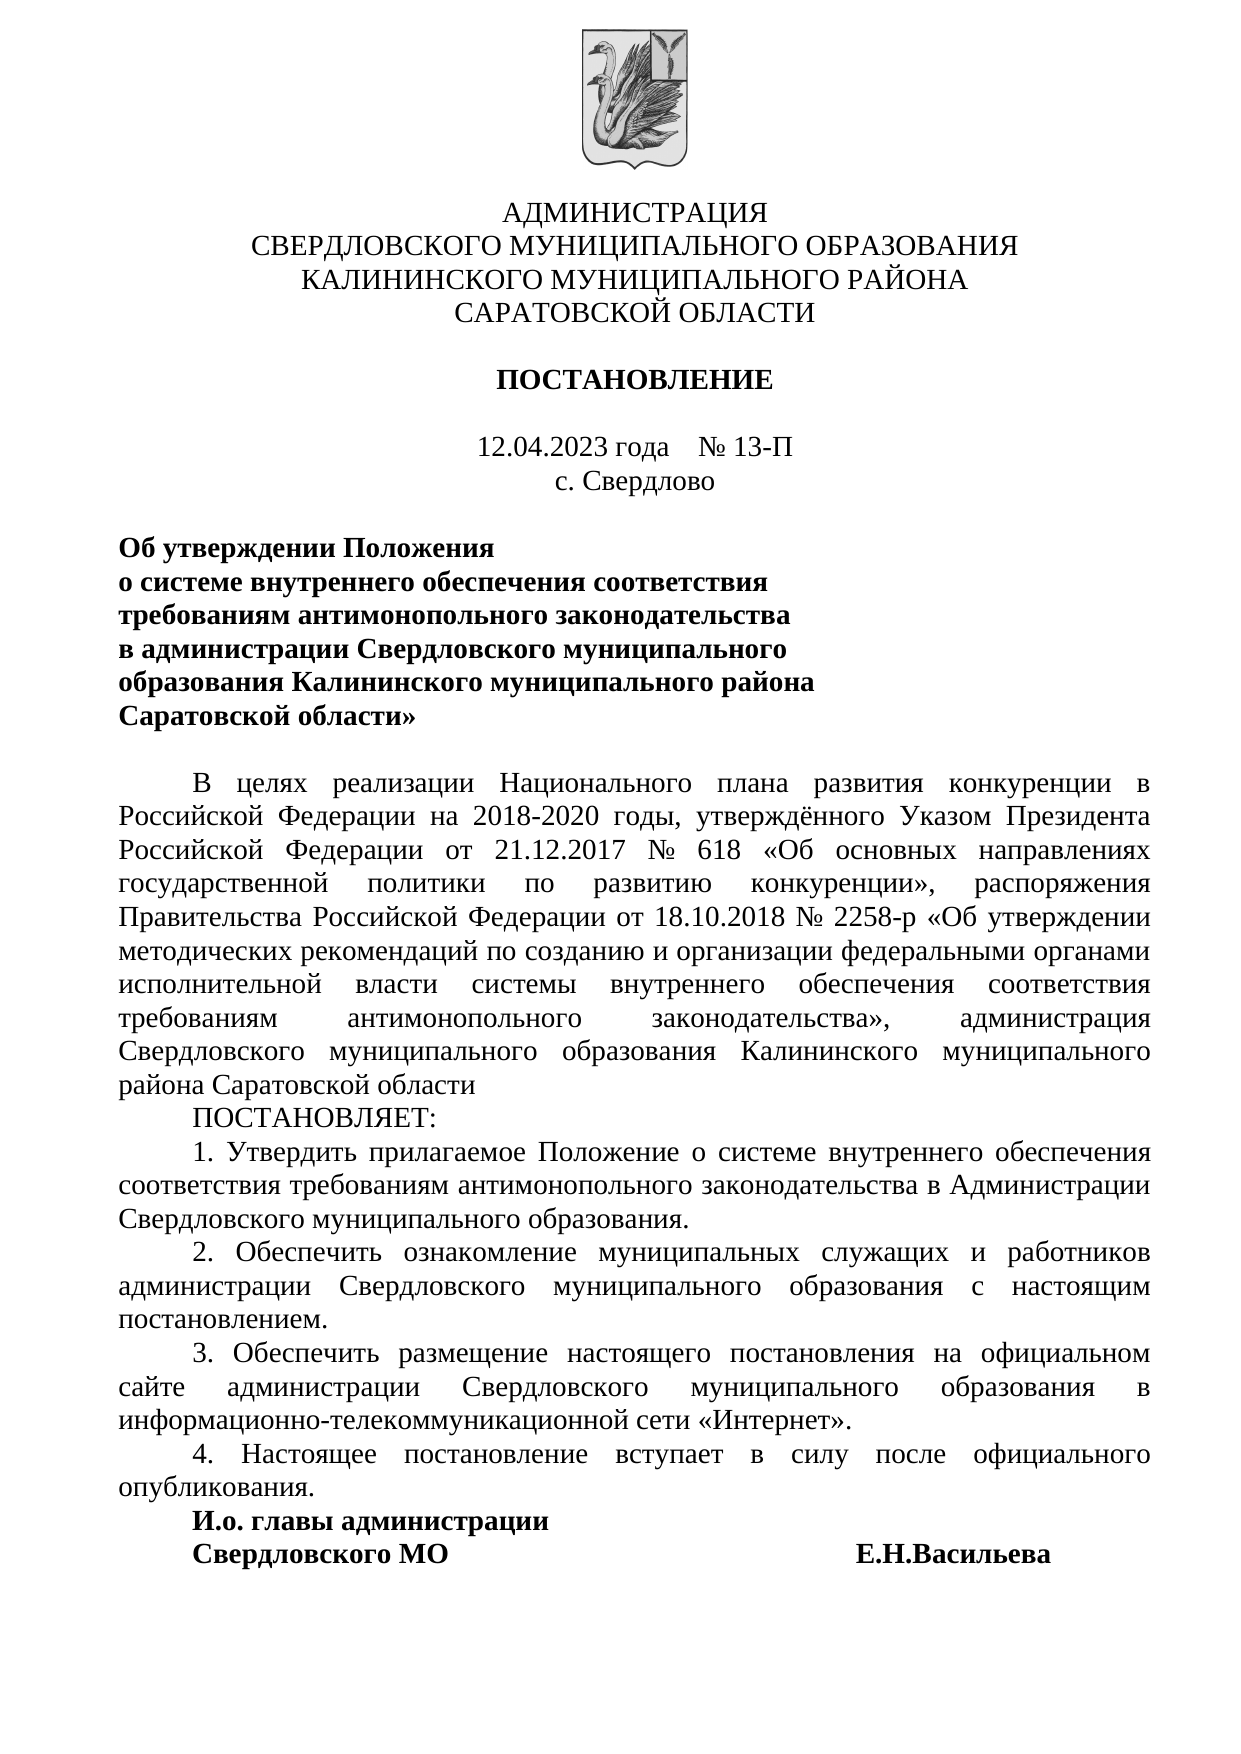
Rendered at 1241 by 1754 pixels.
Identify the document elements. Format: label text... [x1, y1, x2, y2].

text с. Свердлово [118, 463, 1152, 497]
text СВЕРДЛОВСКОГО МУНИЦИПАЛЬНОГО ОБРАЗОВАНИЯ [118, 228, 1152, 262]
text 12.04.2023 года № 13-П [118, 429, 1152, 463]
text ПОСТАНОВЛЕНИЕ [118, 362, 1152, 396]
text В целях реализации Национального плана развития конкуренции в Российской Федерации на 2018-2020 годы, утверждённого Указом Президента Российской Федерации от 21.12.2017 № 618 «Об основных направлениях государственной политики по развитию конкуренции», распоряжения Правительства Российской Федерации от 18.10.2018 № 2258-р «Об утверждении методических рекомендаций по созданию и организации федеральными органами исполнительной власти системы внутреннего обеспечения соответствия требованиям антимонопольного законодательства», администрация Свердловского муниципального образования Калининского муниципального района Саратовской области [118, 765, 1152, 1100]
picture [582, 29, 688, 170]
text образования Калининского муниципального района [118, 664, 1152, 698]
text о системе внутреннего обеспечения соответствия [118, 564, 1152, 597]
text 1. Утвердить прилагаемое Положение о системе внутреннего обеспечения соответствия требованиям антимонопольного законодательства в Администрации Свердловского муниципального образования. [118, 1134, 1152, 1234]
text САРАТОВСКОЙ ОБЛАСТИ [118, 295, 1152, 329]
text 4. Настоящее постановление вступает в силу после официального опубликования. [118, 1436, 1152, 1503]
text 3. Обеспечить размещение настоящего постановления на официальном сайте администрации Свердловского муниципального образования в информационно-телекоммуникационной сети «Интернет». [118, 1335, 1152, 1436]
text требованиям антимонопольного законодательства [118, 597, 1152, 631]
text КАЛИНИНСКОГО МУНИЦИПАЛЬНОГО РАЙОНА [118, 262, 1152, 295]
text ПОСТАНОВЛЯЕТ: [118, 1100, 1152, 1134]
text Об утверждении Положения [118, 530, 1152, 564]
text Саратовской области» [118, 698, 1152, 731]
text АДМИНИСТРАЦИЯ [118, 195, 1152, 228]
text И.о. главы администрации [118, 1503, 1152, 1536]
text 2. Обеспечить ознакомление муниципальных служащих и работников администрации Свердловского муниципального образования с настоящим постановлением. [118, 1234, 1152, 1335]
text в администрации Свердловского муниципального [118, 631, 1152, 664]
text Свердловского МО Е.Н.Васильева [118, 1536, 1152, 1570]
